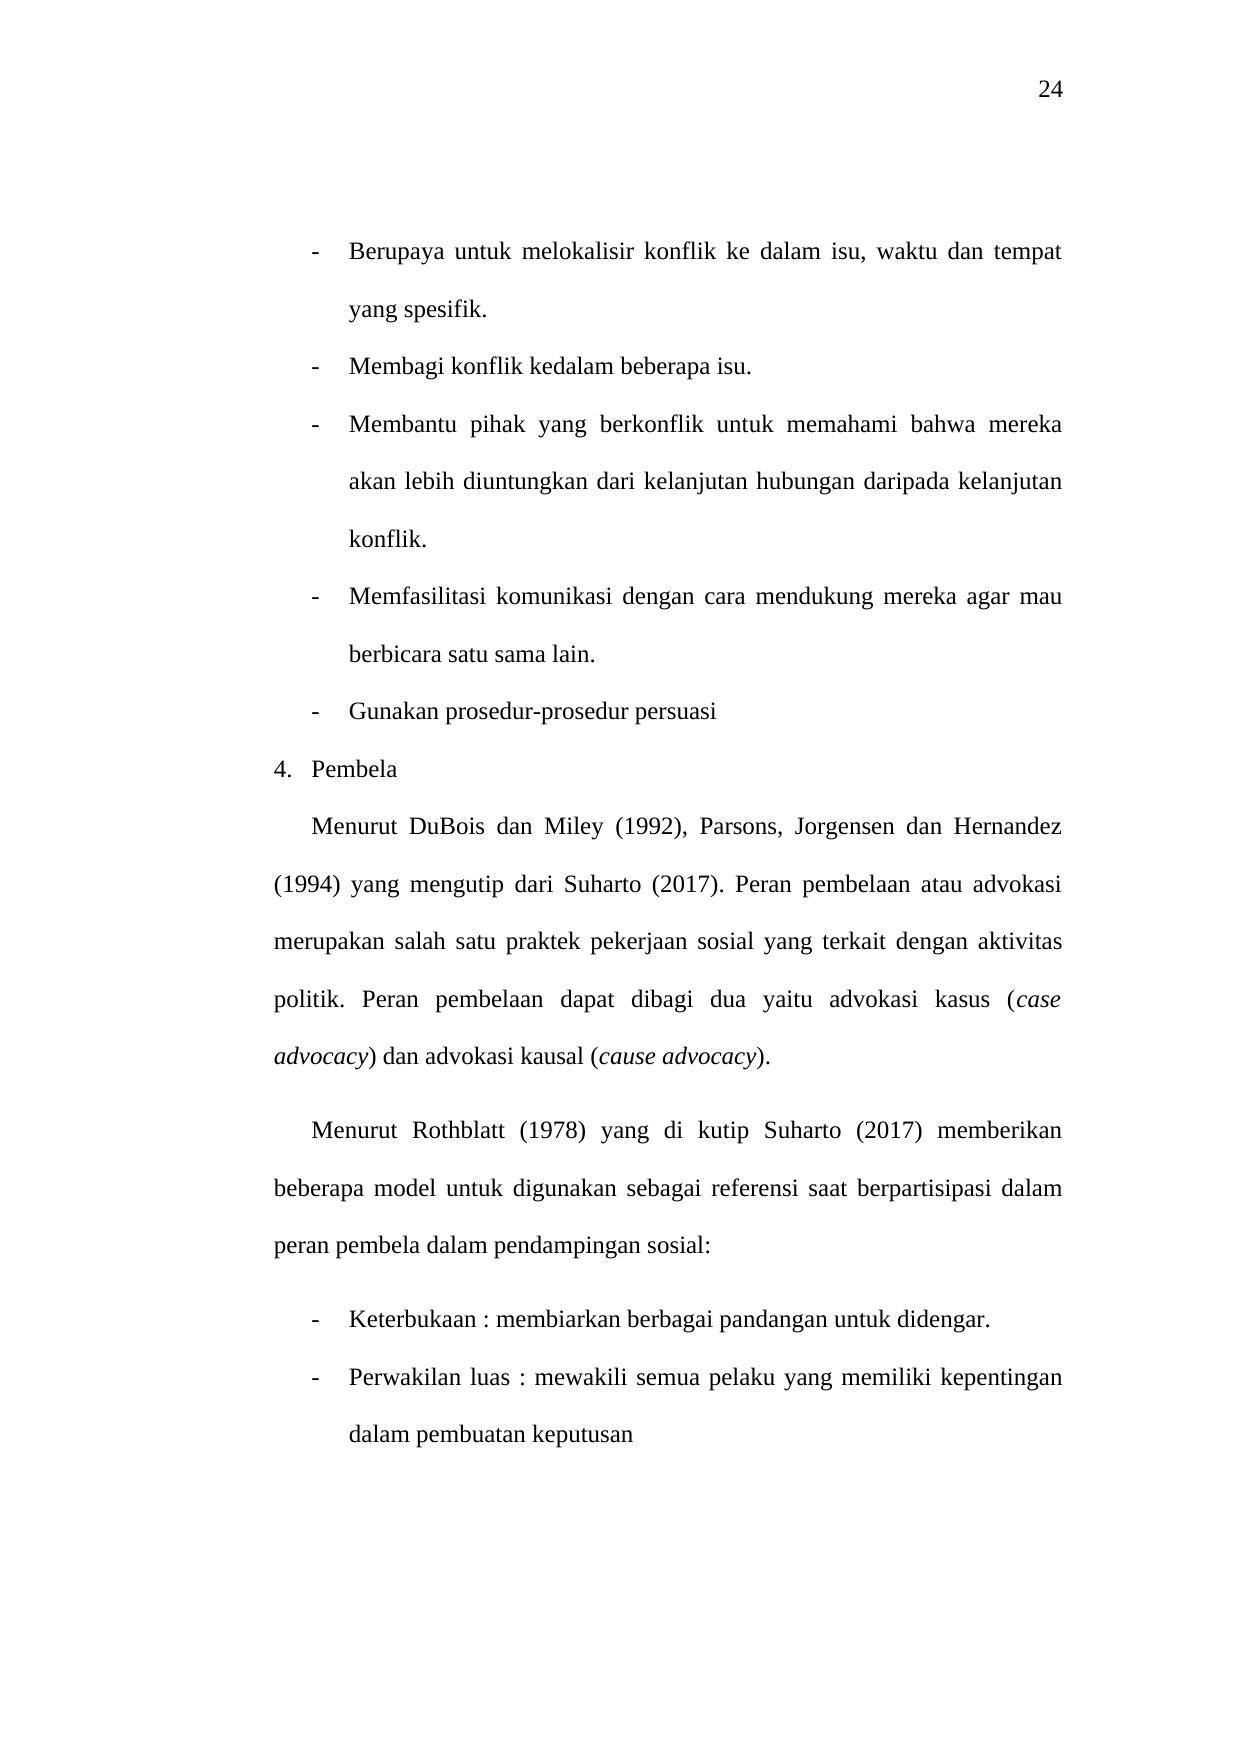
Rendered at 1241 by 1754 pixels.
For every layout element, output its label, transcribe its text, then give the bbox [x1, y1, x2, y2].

list Memfasilitasi komunikasi dengan cara mendukung mereka agar mau berbicara satu sama lain. [311, 581, 1063, 667]
list Membantu pihak yang berkonflik untuk memahami bahwa mereka akan lebih diuntungkan dari kelanjutan hubungan daripada kelanjutan konflik. [311, 409, 1063, 552]
list Membagi konflik kedalam beberapa isu. [311, 351, 1063, 380]
list Pembela [274, 754, 1063, 782]
text Menurut Rothblatt (1978) yang di kutip Suharto (2017) memberikan beberapa model untuk digunakan sebagai referensi saat berpartisipasi dalam peran pembela dalam pendampingan sosial: [274, 1115, 1063, 1259]
list Gunakan prosedur-prosedur persuasi [311, 696, 1063, 725]
text Menurut DuBois dan Miley (1992), Parsons, Jorgensen dan Hernandez (1994) yang mengutip dari Suharto (2017). Peran pembelaan atau advokasi merupakan salah satu praktek pekerjaan sosial yang terkait dengan aktivitas politik. Peran pembelaan dapat dibagi dua yaitu advokasi kasus (case advocacy) dan advokasi kausal (cause advocacy). [274, 811, 1063, 1070]
list Berupaya untuk melokalisir konflik ke dalam isu, waktu dan tempat yang spesifik. [311, 236, 1063, 322]
list Perwakilan luas : mewakili semua pelaku yang memiliki kepentingan dalam pembuatan keputusan [311, 1362, 1063, 1448]
list Keterbukaan : membiarkan berbagai pandangan untuk didengar. [311, 1304, 1063, 1333]
